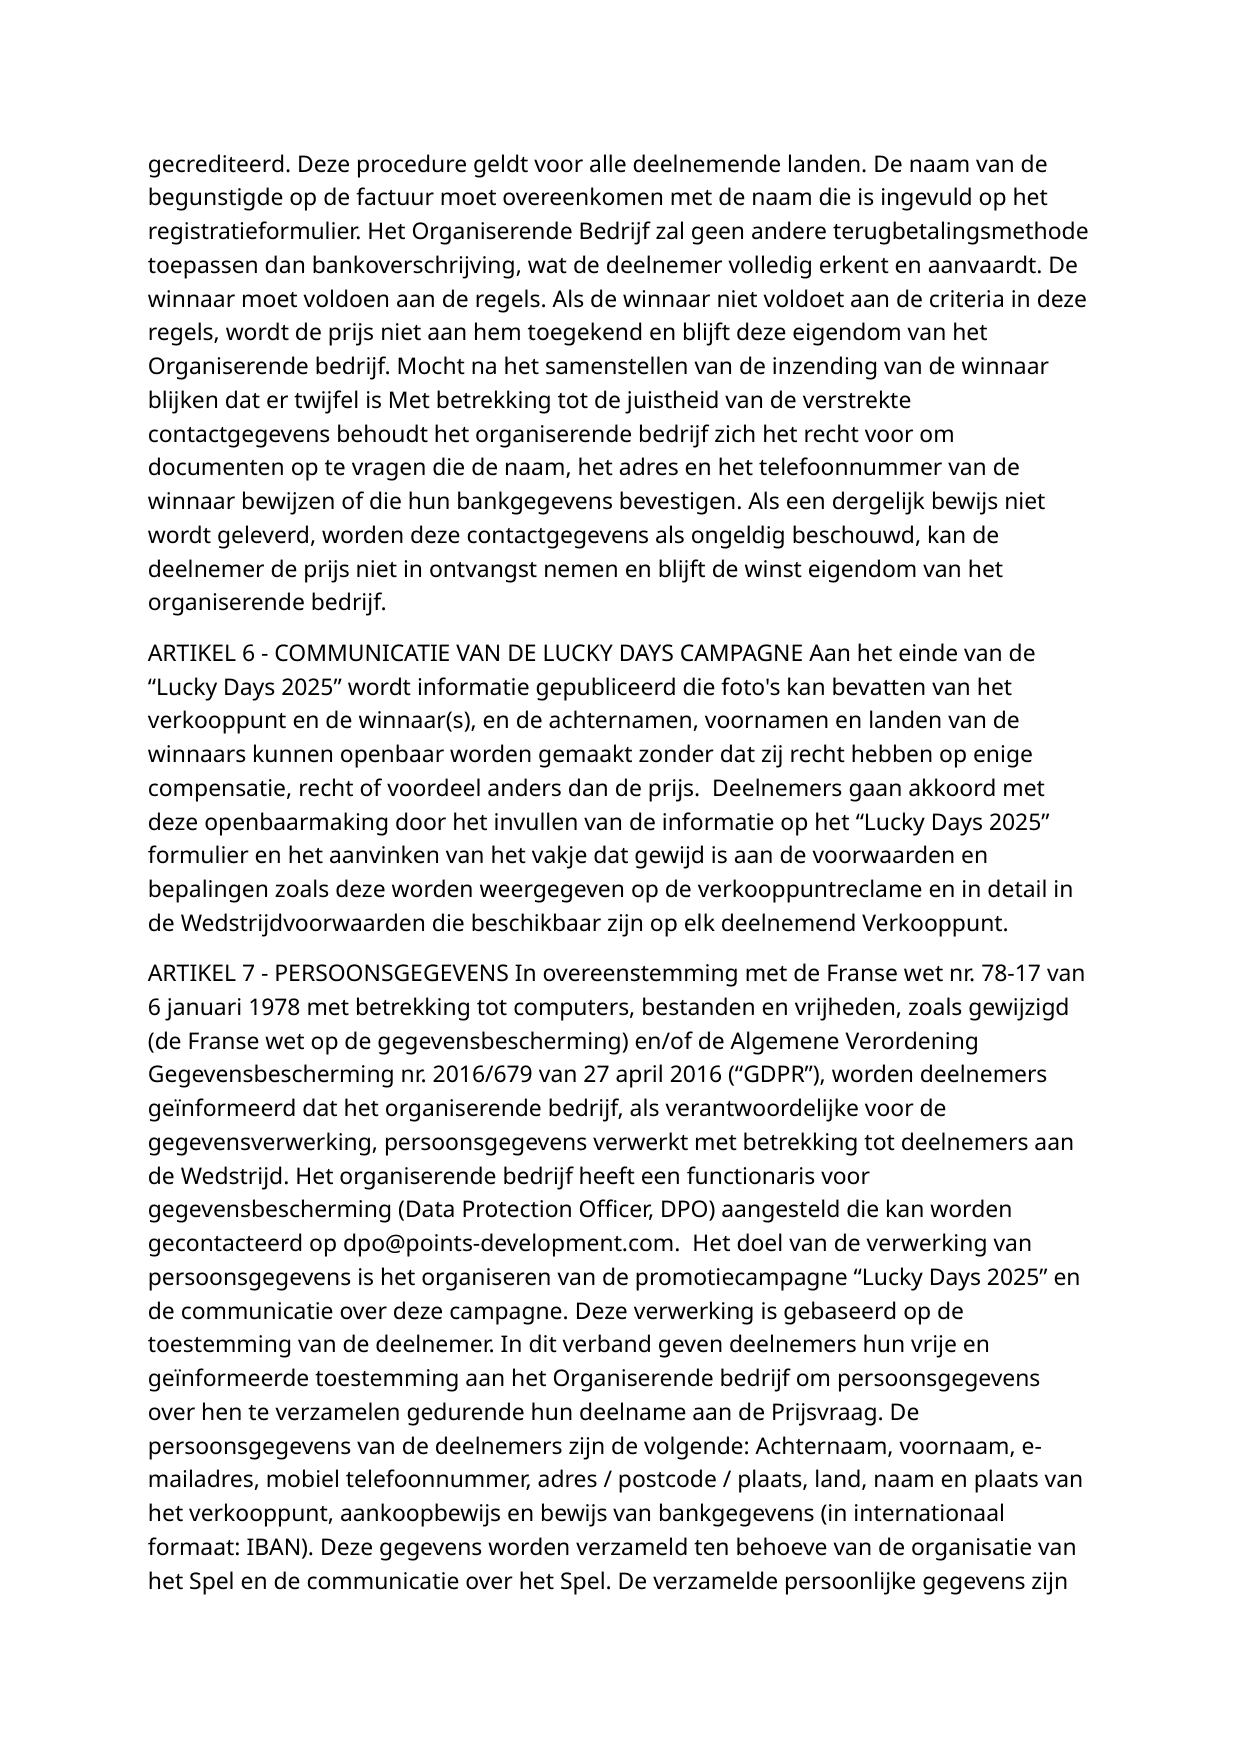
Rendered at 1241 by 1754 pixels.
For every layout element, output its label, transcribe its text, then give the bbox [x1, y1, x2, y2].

text ARTIKEL 6 - COMMUNICATIE VAN DE LUCKY DAYS CAMPAGNE Aan het einde van de “Lucky Days 2025” wordt informatie gepubliceerd die foto's kan bevatten van het verkooppunt en de winnaar(s), en de achternamen, voornamen en landen van de winnaars kunnen openbaar worden gemaakt zonder dat zij recht hebben op enige compensatie, recht of voordeel anders dan de prijs. Deelnemers gaan akkoord met deze openbaarmaking door het invullen van de informatie op het “Lucky Days 2025” formulier en het aanvinken van het vakje dat gewijd is aan de voorwaarden en bepalingen zoals deze worden weergegeven op de verkooppuntreclame en in detail in de Wedstrijdvoorwaarden die beschikbaar zijn op elk deelnemend Verkooppunt. [148, 637, 1093, 938]
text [148, 957, 1093, 1596]
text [148, 148, 1093, 618]
